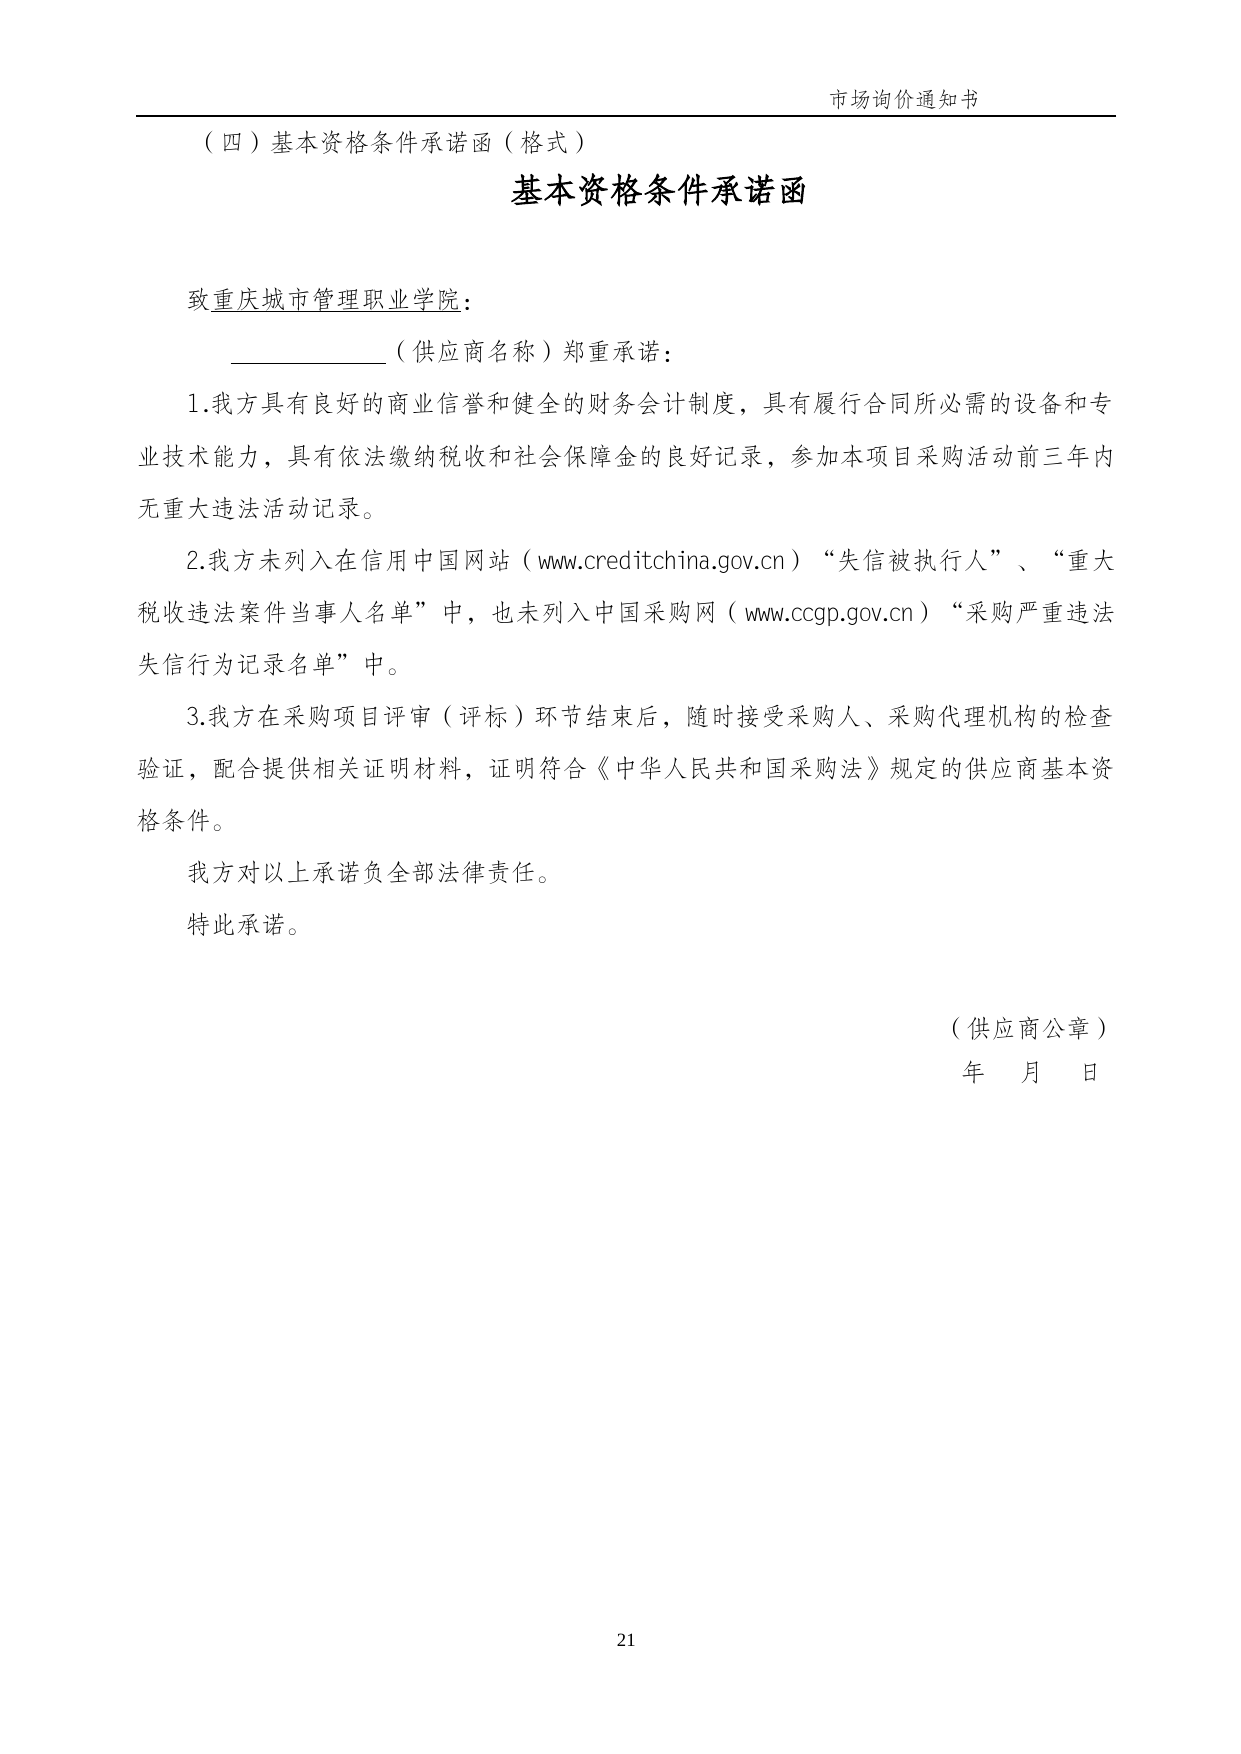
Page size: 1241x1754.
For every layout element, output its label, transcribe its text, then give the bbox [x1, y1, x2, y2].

text （供应商公章） [136, 996, 1116, 1048]
text 致重庆城市管理职业学院： [136, 267, 1116, 319]
text 1.我方具有良好的商业信誉和健全的财务会计制度，具有履行合同所必需的设备和专业技术能力，具有依法缴纳税收和社会保障金的良好记录，参加本项目采购活动前三年内无重大违法活动记录。 [136, 371, 1116, 527]
text 3.我方在采购项目评审（评标）环节结束后，随时接受采购人、采购代理机构的检查验证，配合提供相关证明材料，证明符合《中华人民共和国采购法》规定的供应商基本资格条件。 [136, 684, 1116, 840]
text 2.我方未列入在信用中国网站（www.creditchina.gov.cn）“失信被执行人”、“重大税收违法案件当事人名单”中，也未列入中国采购网（www.ccgp.gov.cn）“采购严重违法失信行为记录名单”中。 [136, 527, 1116, 684]
text （供应商名称）郑重承诺： [136, 319, 1116, 371]
text 特此承诺。 [136, 892, 1116, 944]
text （四）基本资格条件承诺函（格式） [136, 118, 1116, 160]
text 我方对以上承诺负全部法律责任。 [136, 840, 1116, 892]
text 基本资格条件承诺函 [136, 160, 1116, 212]
text 年 月 日 [136, 1048, 1116, 1090]
